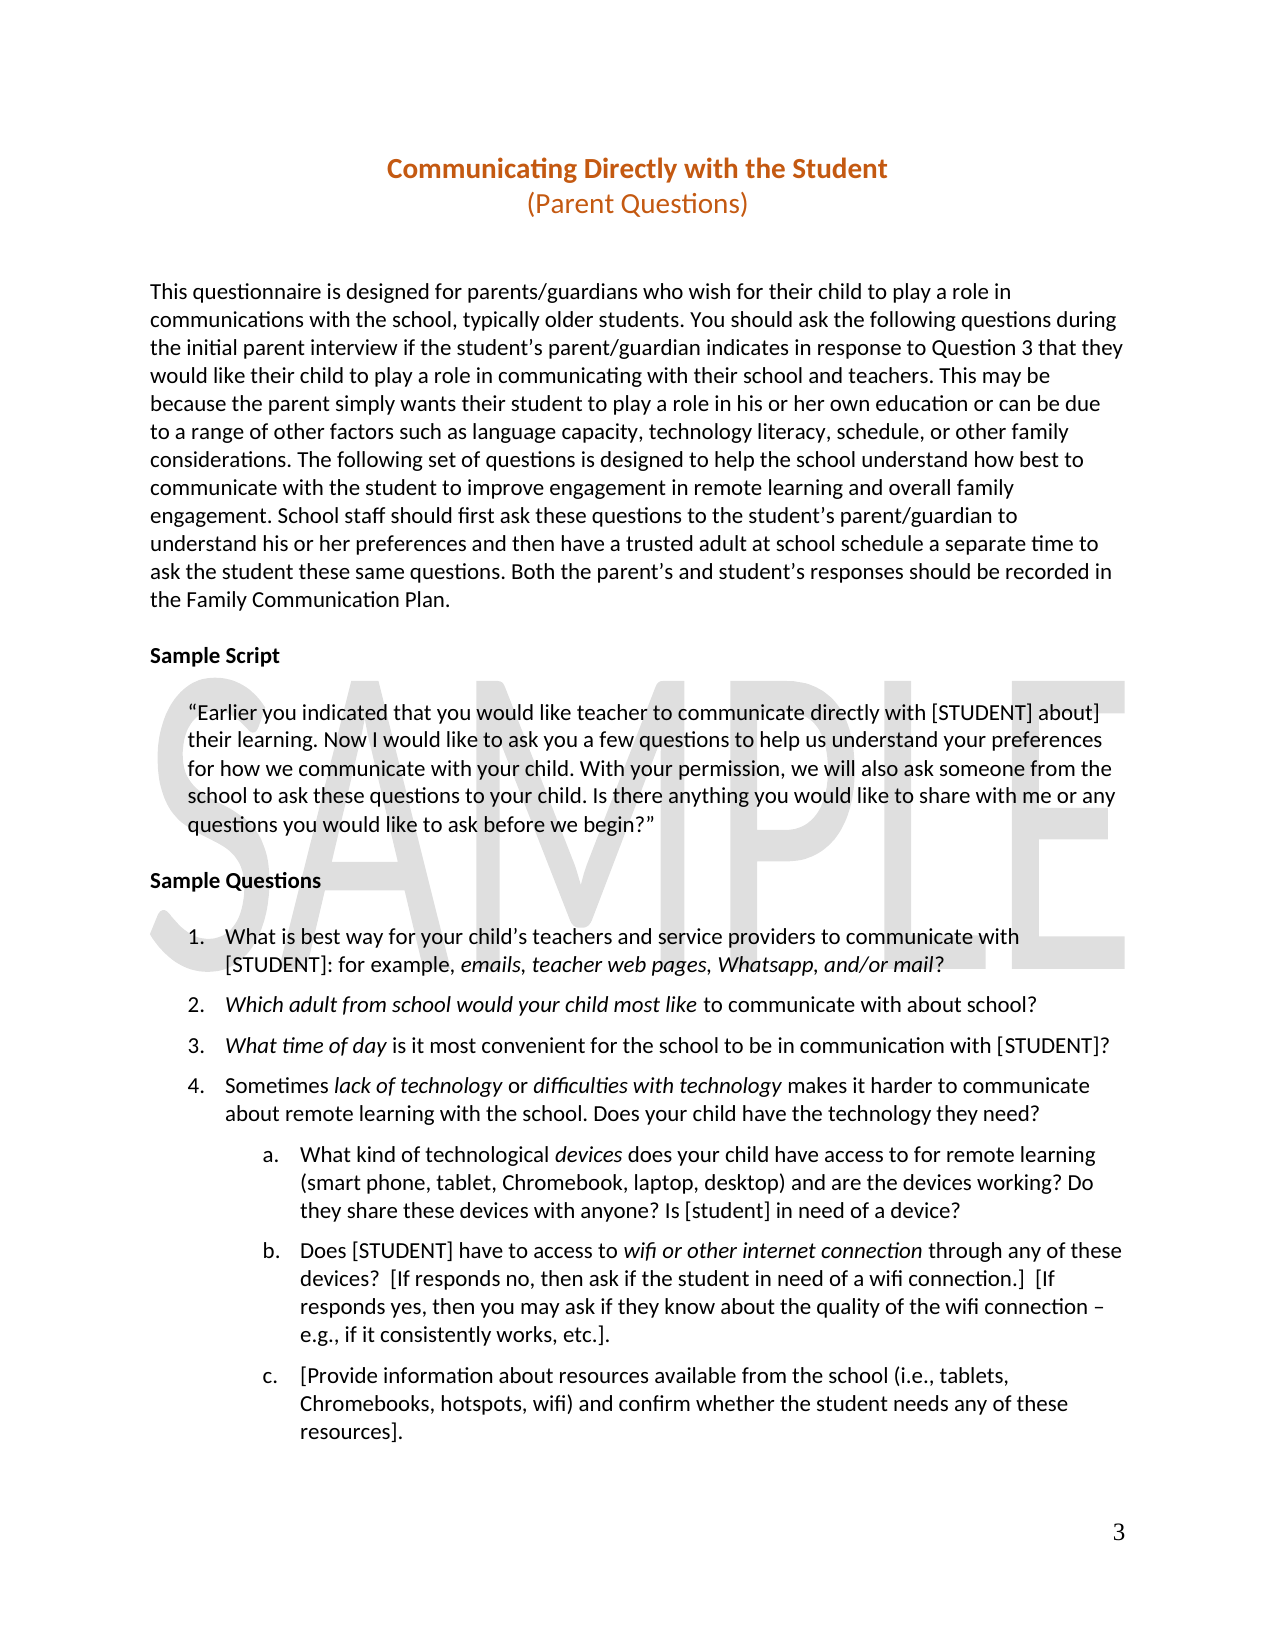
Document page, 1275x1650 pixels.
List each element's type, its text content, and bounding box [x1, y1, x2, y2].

list What is best way for your child’s teachers and service providers to communicate with [STUDENT]: for example, emails, teacher web pages, Whatsapp, and/or mail? [187, 922, 1125, 978]
list [Provide information about resources available from the school (i.e., tablets, Chromebooks, hotspots, wifi) and confirm whether the student needs any of these resources]. [262, 1361, 1125, 1445]
list What time of day is it most convenient for the school to be in communication with [STUDENT]? [187, 1031, 1125, 1059]
list What kind of technological devices does your child have access to for remote learning (smart phone, tablet, Chromebook, laptop, desktop) and are the devices working? Do they share these devices with anyone? Is [student] in need of a device? [262, 1140, 1125, 1224]
text “Earlier you indicated that you would like teacher to communicate directly with [STUDENT] about] their learning. Now I would like to ask you a few questions to help us understand your preferences for how we communicate with your child. With your permission, we will also ask someone from the school to ask these questions to your child. Is there anything you would like to share with me or any questions you would like to ask before we begin?” [187, 698, 1125, 838]
text Sample Script [150, 642, 1125, 669]
list Which adult from school would your child most like to communicate with about school? [187, 990, 1125, 1018]
subtitle Communicating Directly with the Student [150, 150, 1125, 186]
text Sample Questions [150, 866, 1125, 894]
text This questionnaire is designed for parents/guardians who wish for their child to play a role in communications with the school, typically older students. You should ask the following questions during the initial parent interview if the student’s parent/guardian indicates in response to Question 3 that they would like their child to play a role in communicating with their school and teachers. This may be because the parent simply wants their student to play a role in his or her own education or can be due to a range of other factors such as language capacity, technology literacy, schedule, or other family considerations. The following set of questions is designed to help the school understand how best to communicate with the student to improve engagement in remote learning and overall family engagement. School staff should first ask these questions to the student’s parent/guardian to understand his or her preferences and then have a trusted adult at school schedule a separate time to ask the student these same questions. Both the parent’s and student’s responses should be recorded in the Family Communication Plan. [150, 277, 1125, 613]
text (Parent Questions) [150, 186, 1125, 221]
list Does [STUDENT] have to access to wifi or other internet connection through any of these devices? [If responds no, then ask if the student in need of a wifi connection.] [If responds yes, then you may ask if they know about the quality of the wifi connection – e.g., if it consistently works, etc.]. [262, 1236, 1125, 1348]
list Sometimes lack of technology or difficulties with technology makes it harder to communicate about remote learning with the school. Does your child have the technology they need? [187, 1071, 1125, 1127]
